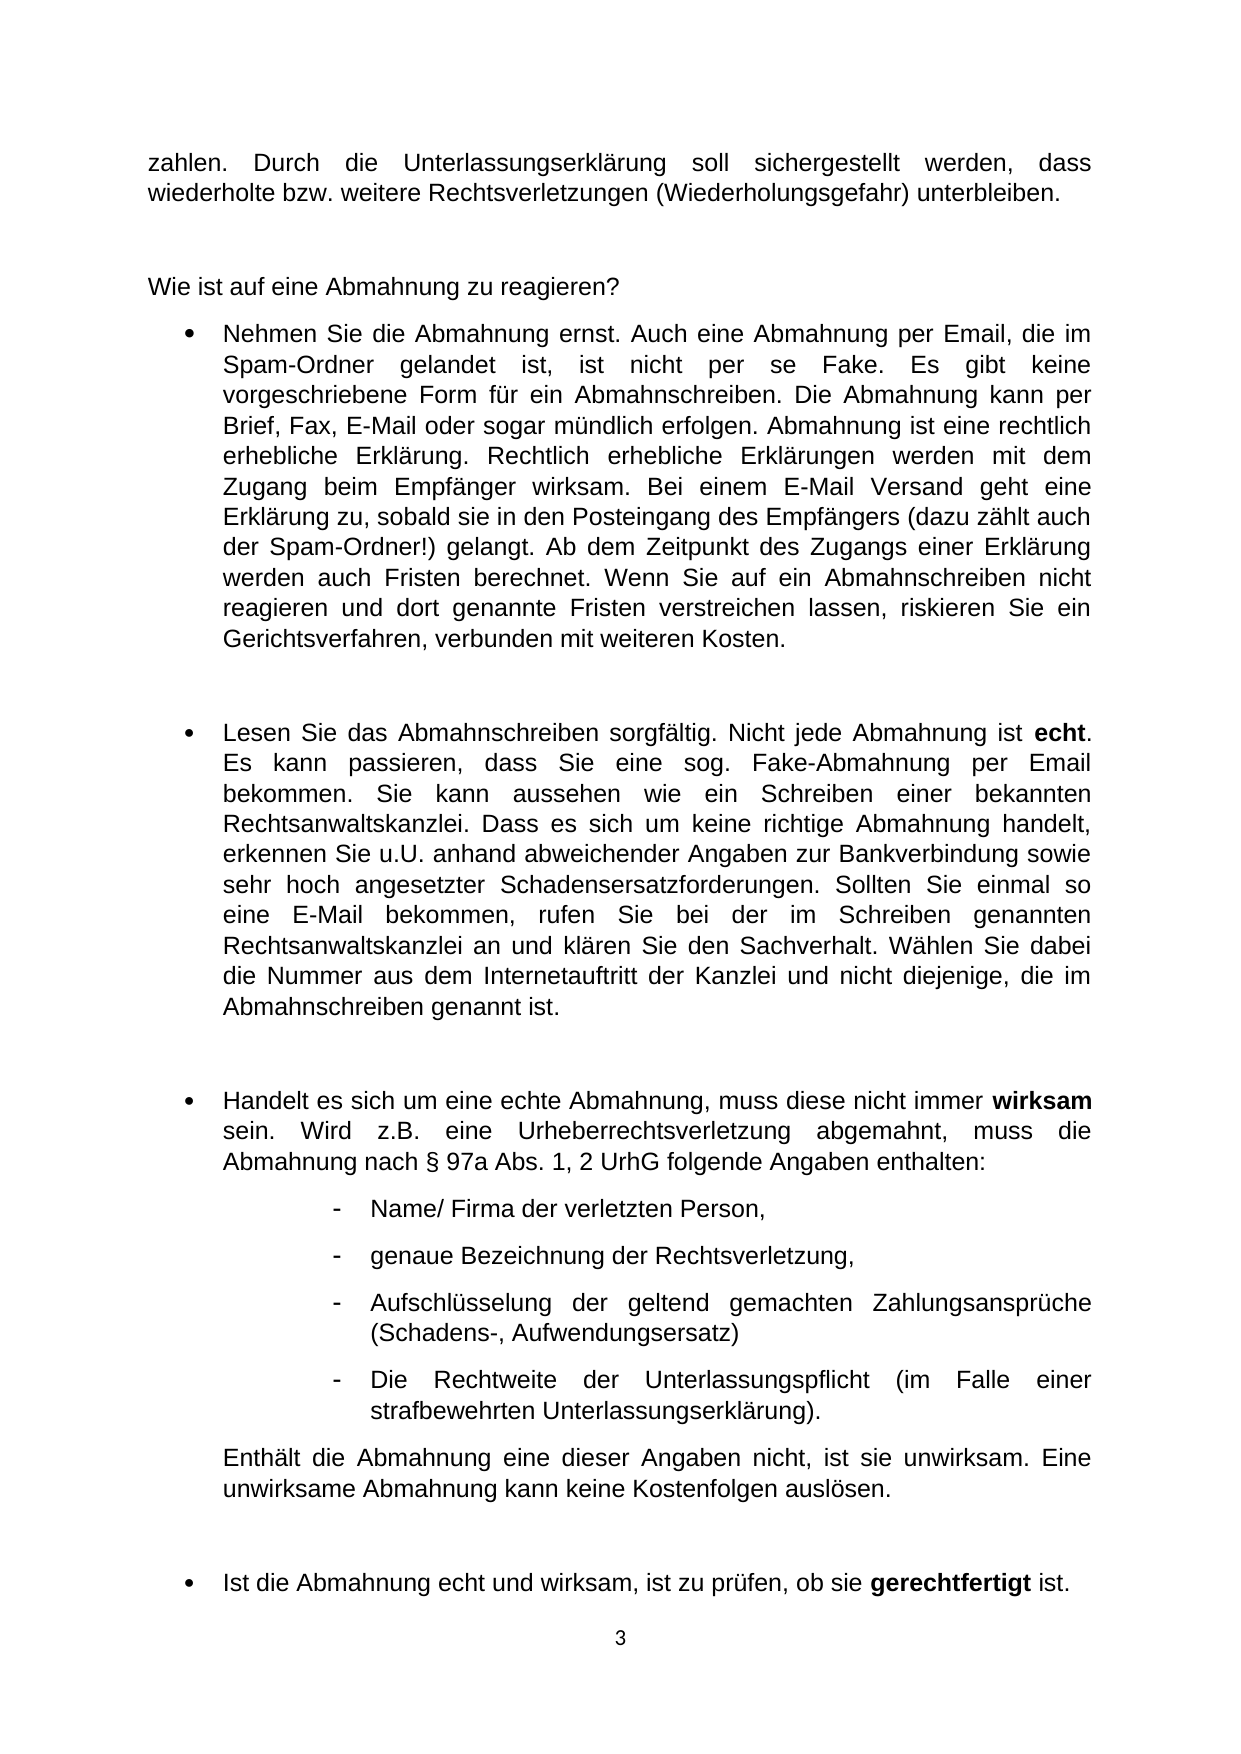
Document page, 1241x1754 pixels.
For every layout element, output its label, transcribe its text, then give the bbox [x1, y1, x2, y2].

list Lesen Sie das Abmahnschreiben sorgfältig. Nicht jede Abmahnung ist echt. Es kann passieren, dass Sie eine sog. Fake-Abmahnung per Email bekommen. Sie kann aussehen wie ein Schreiben einer bekannten Rechtsanwaltskanzlei. Dass es sich um keine richtige Abmahnung handelt, erkennen Sie u.U. anhand abweichender Angaben zur Bankverbindung sowie sehr hoch angesetzter Schadensersatzforderungen. Sollten Sie einmal so eine E-Mail bekommen, rufen Sie bei der im Schreiben genannten Rechtsanwaltskanzlei an und klären Sie den Sachverhalt. Wählen Sie dabei die Nummer aus dem Internetauftritt der Kanzlei und nicht diejenige, die im Abmahnschreiben genannt ist. [185, 718, 1093, 1020]
list genaue Bezeichnung der Rechtsverletzung, [333, 1241, 1093, 1269]
list Nehmen Sie die Abmahnung ernst. Auch eine Abmahnung per Email, die im Spam-Ordner gelandet ist, ist nicht per se Fake. Es gibt keine vorgeschriebene Form für ein Abmahnschreiben. Die Abmahnung kann per Brief, Fax, E-Mail oder sogar mündlich erfolgen. Abmahnung ist eine rechtlich erhebliche Erklärung. Rechtlich erhebliche Erklärungen werden mit dem Zugang beim Empfänger wirksam. Bei einem E-Mail Versand geht eine Erklärung zu, sobald sie in den Posteingang des Empfängers (dazu zählt auch der Spam-Ordner!) gelangt. Ab dem Zeitpunkt des Zugangs einer Erklärung werden auch Fristen berechnet. Wenn Sie auf ein Abmahnschreiben nicht reagieren und dort genannte Fristen verstreichen lassen, riskieren Sie ein Gerichtsverfahren, verbunden mit weiteren Kosten. [185, 319, 1093, 652]
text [148, 148, 1093, 207]
list Ist die Abmahnung echt und wirksam, ist zu prüfen, ob sie gerechtfertigt ist. [185, 1568, 1093, 1596]
list Handelt es sich um eine echte Abmahnung, muss diese nicht immer wirksam sein. Wird z.B. eine Urheberrechtsverletzung abgemahnt, muss die Abmahnung nach § 97a Abs. 1, 2 UrhG folgende Angaben enthalten: [185, 1086, 1093, 1175]
list Die Rechtweite der Unterlassungspflicht (im Falle einer strafbewehrten Unterlassungserklärung). [333, 1366, 1093, 1425]
text Wie ist auf eine Abmahnung zu reagieren? [148, 272, 1093, 301]
list Enthält die Abmahnung eine dieser Angaben nicht, ist sie unwirksam. Eine unwirksame Abmahnung kann keine Kostenfolgen auslösen. [223, 1443, 1093, 1502]
list Aufschlüsselung der geltend gemachten Zahlungsansprüche (Schadens-, Aufwendungsersatz) [333, 1288, 1093, 1347]
list Name/ Firma der verletzten Person, [333, 1193, 1093, 1222]
